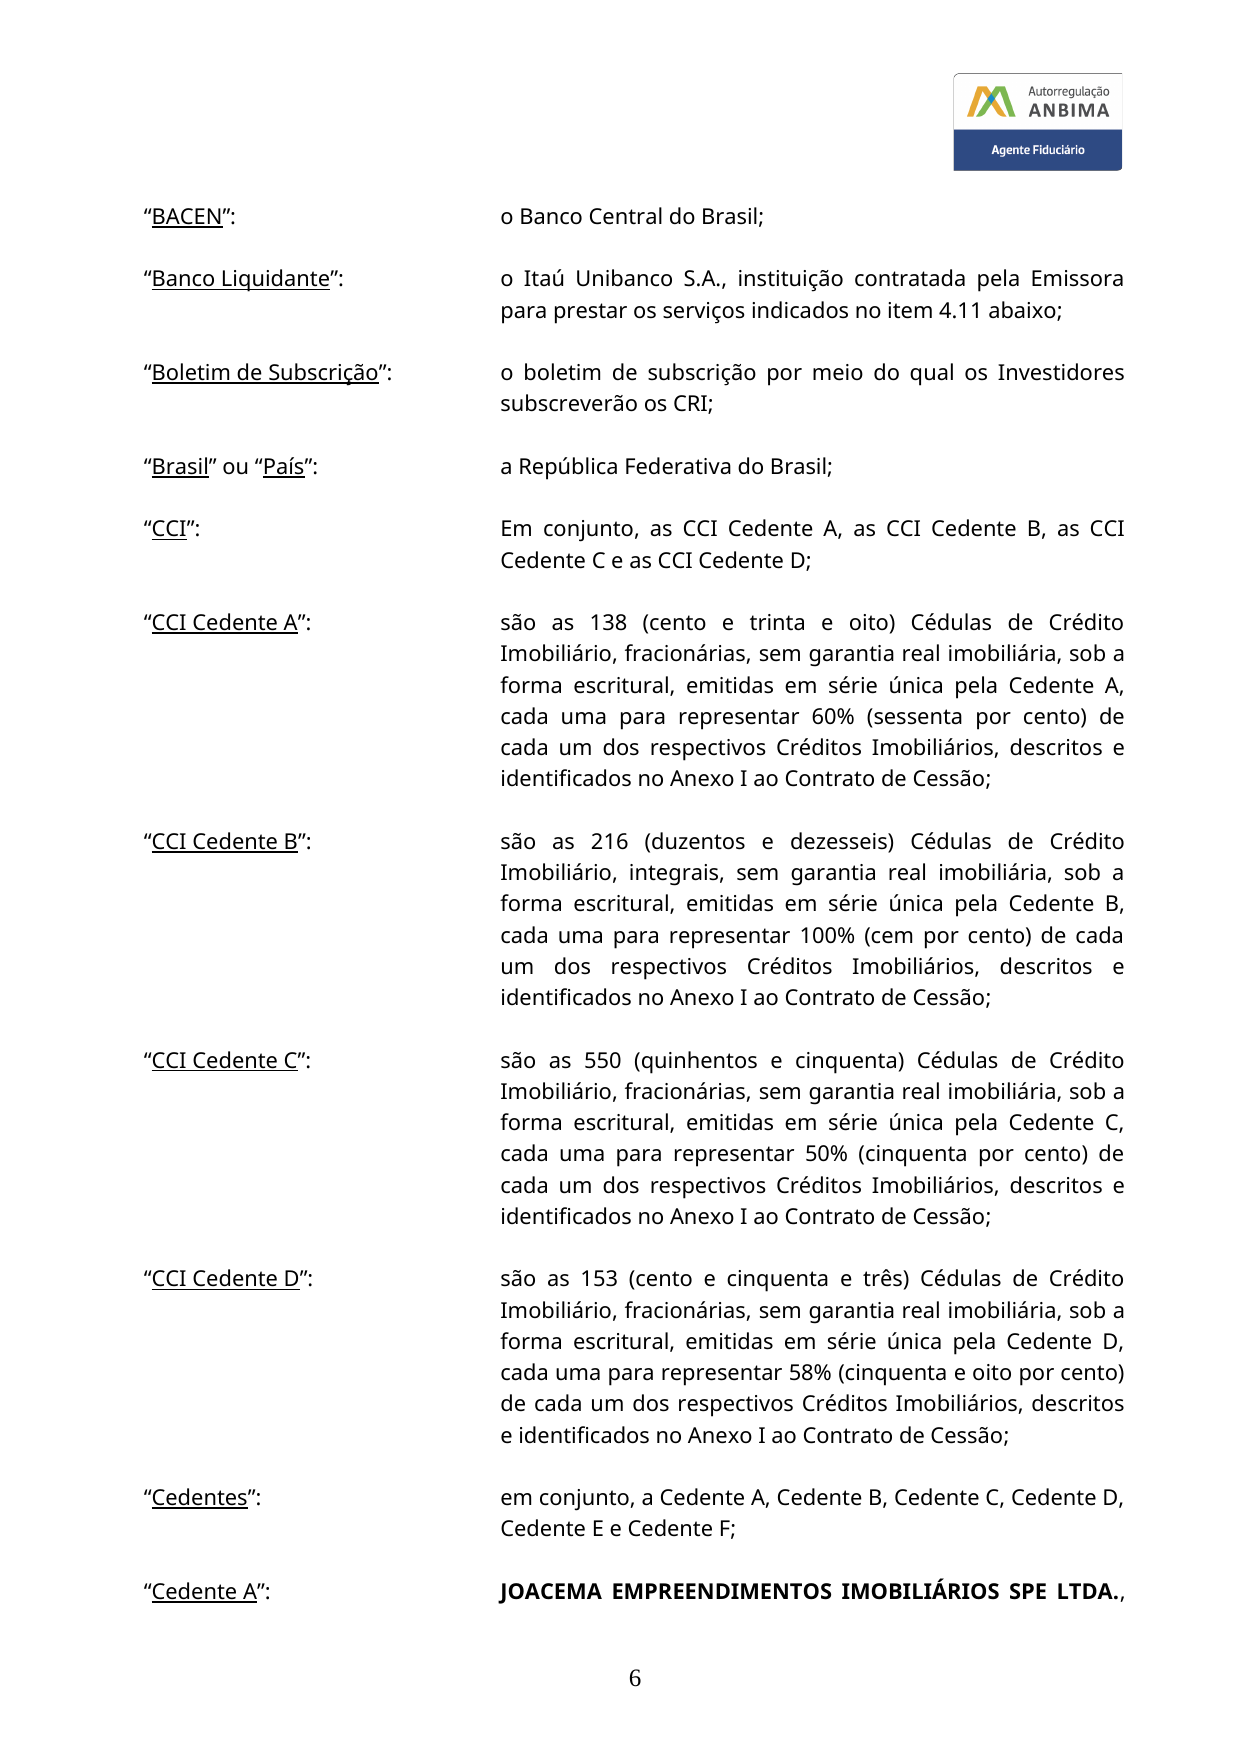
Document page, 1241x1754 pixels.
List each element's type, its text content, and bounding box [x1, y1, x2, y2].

table_cell “Boletim de Subscrição”: [133, 356, 489, 449]
table_cell “CCI Cedente A”: [133, 606, 489, 824]
table_cell são as 138 (cento e trinta e oito) Cédulas de Crédito Imobiliário, fracionárias, sem garantia real imobiliária, sob a forma escritural, emitidas em série única pela Cedente A, cada uma para representar 60% (sessenta por cento) de cada um dos respectivos Créditos Imobiliários, descritos e identificados no Anexo I ao Contrato de Cessão; [489, 606, 1137, 824]
table_cell “CCI Cedente D”: [133, 1262, 489, 1481]
table_cell “CCI Cedente B”: [133, 824, 489, 1043]
table_cell “Cedente A”: [133, 1574, 489, 1606]
table_cell “Cedentes”: [133, 1481, 489, 1574]
table_cell o Banco Central do Brasil; [489, 199, 1137, 262]
table_cell são as 216 (duzentos e dezesseis) Cédulas de Crédito Imobiliário, integrais, sem garantia real imobiliária, sob a forma escritural, emitidas em série única pela Cedente B, cada uma para representar 100% (cem por cento) de cada um dos respectivos Créditos Imobiliários, descritos e identificados no Anexo I ao Contrato de Cessão; [489, 824, 1137, 1043]
table_cell são as 550 (quinhentos e cinquenta) Cédulas de Crédito Imobiliário, fracionárias, sem garantia real imobiliária, sob a forma escritural, emitidas em série única pela Cedente C, cada uma para representar 50% (cinquenta por cento) de cada um dos respectivos Créditos Imobiliários, descritos e identificados no Anexo I ao Contrato de Cessão; [489, 1043, 1137, 1262]
table_cell “CCI”: [133, 512, 489, 606]
table_cell o Itaú Unibanco S.A., instituição contratada pela Emissora para prestar os serviços indicados no item 4.11 abaixo; [489, 262, 1137, 356]
table_cell em conjunto, a Cedente A, Cedente B, Cedente C, Cedente D, Cedente E e Cedente F; [489, 1481, 1137, 1574]
table_cell o boletim de subscrição por meio do qual os Investidores subscreverão os CRI; [489, 356, 1137, 449]
table_cell Em conjunto, as CCI Cedente A, as CCI Cedente B, as CCI Cedente C e as CCI Cedente D; [489, 512, 1137, 606]
table_cell “CCI Cedente C”: [133, 1043, 489, 1262]
table_cell a República Federativa do Brasil; [489, 449, 1137, 512]
table_cell “Banco Liquidante”: [133, 262, 489, 356]
table_cell “Brasil” ou “País”: [133, 449, 489, 512]
picture [953, 73, 1123, 171]
table_cell são as 153 (cento e cinquenta e três) Cédulas de Crédito Imobiliário, fracionárias, sem garantia real imobiliária, sob a forma escritural, emitidas em série única pela Cedente D, cada uma para representar 58% (cinquenta e oito por cento) de cada um dos respectivos Créditos Imobiliários, descritos e identificados no Anexo I ao Contrato de Cessão; [489, 1262, 1137, 1481]
table_cell “BACEN”: [133, 199, 489, 262]
